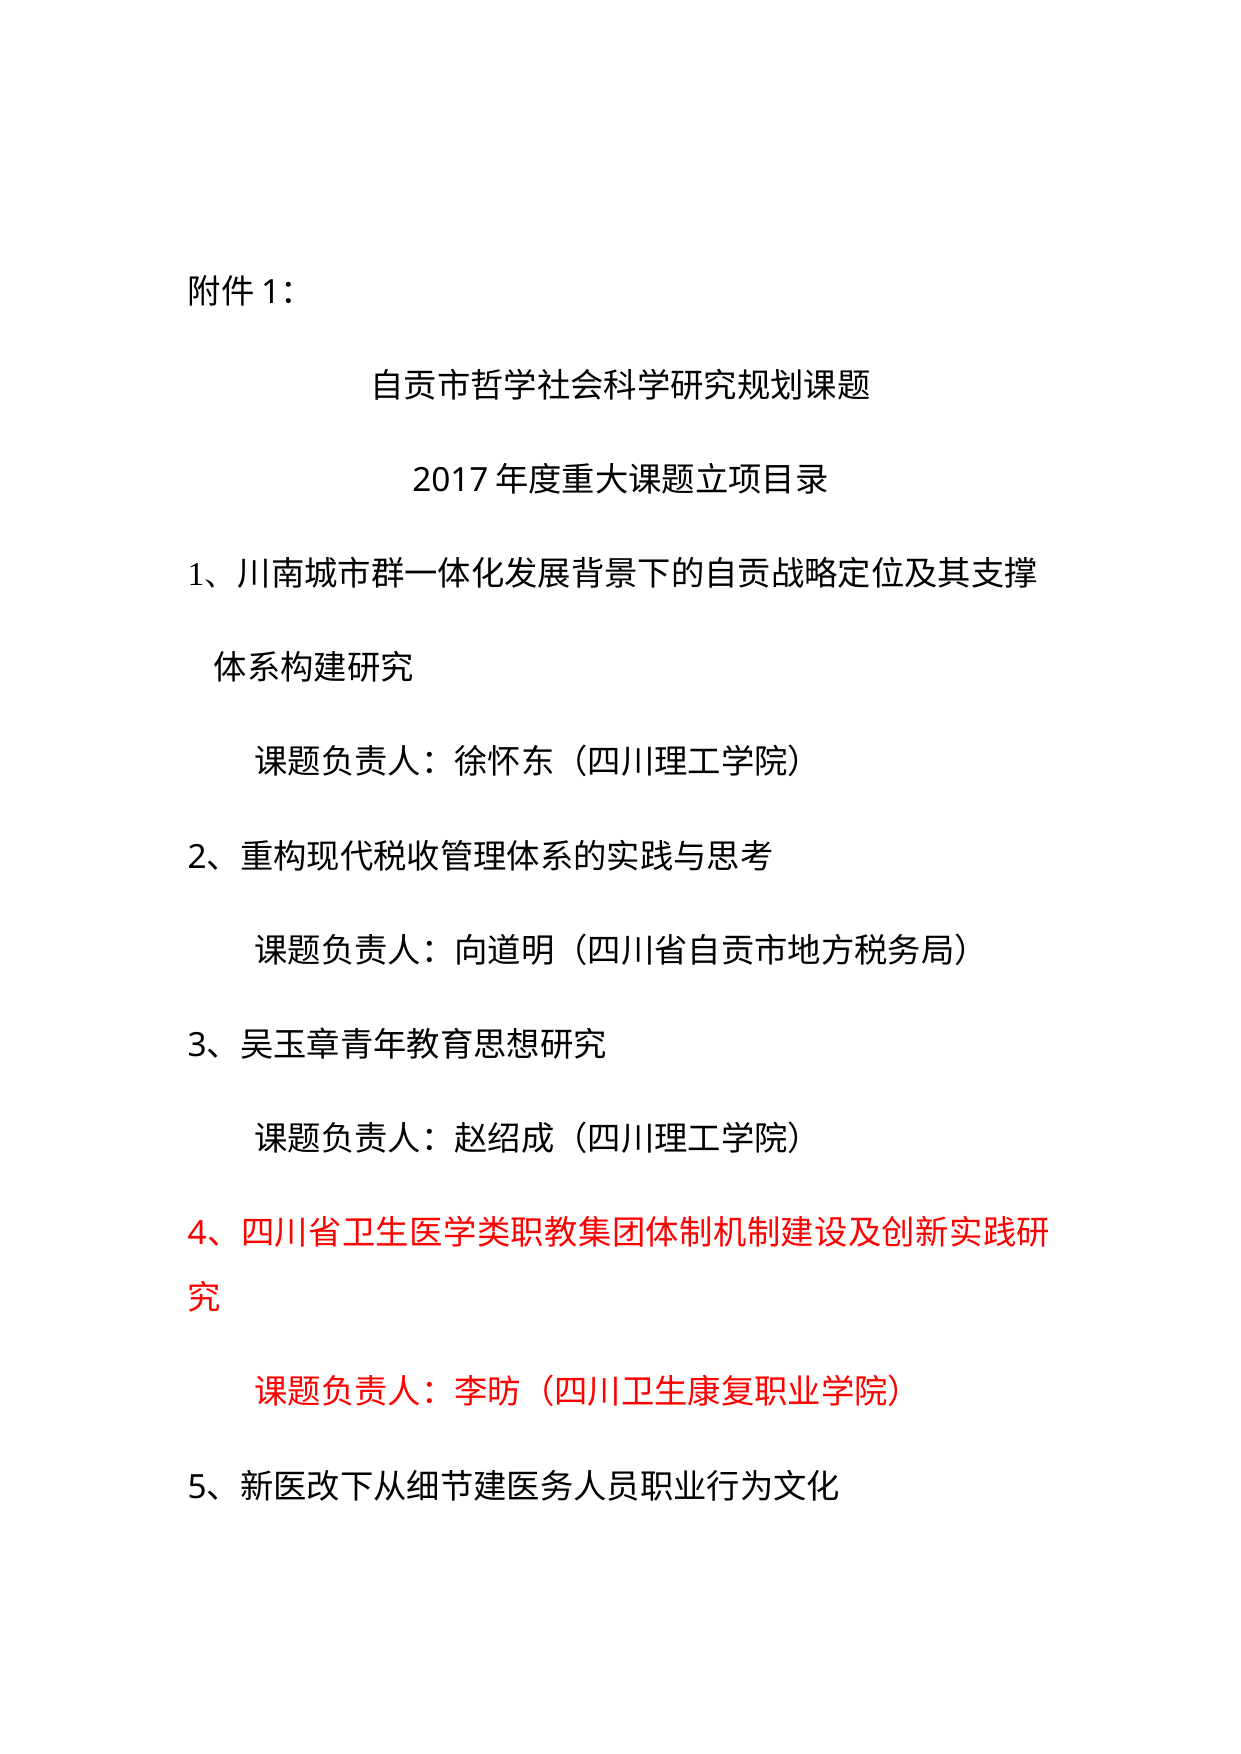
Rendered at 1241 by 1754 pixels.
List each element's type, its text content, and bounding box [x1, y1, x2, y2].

text 4、四川省卫生医学类职教集团体制机制建设及创新实践研究 [187, 1198, 1053, 1328]
text 5、新医改下从细节建医务人员职业行为文化 [187, 1451, 1053, 1516]
text 课题负责人：向道明（四川省自贡市地方税务局） [187, 915, 1053, 980]
text 课题负责人：李昉（四川卫生康复职业学院） [187, 1357, 1053, 1422]
text 体系构建研究 [187, 633, 1053, 698]
text 附件1： [187, 256, 1053, 321]
text 3、吴玉章青年教育思想研究 [187, 1009, 1053, 1074]
text 自贡市哲学社会科学研究规划课题 [187, 350, 1053, 415]
text 课题负责人：赵绍成（四川理工学院） [187, 1104, 1053, 1169]
text 课题负责人：徐怀东（四川理工学院） [187, 727, 1053, 792]
list 川南城市群一体化发展背景下的自贡战略定位及其支撑 [187, 539, 1053, 604]
text 2017年度重大课题立项目录 [187, 444, 1053, 509]
text 2、重构现代税收管理体系的实践与思考 [187, 821, 1053, 886]
